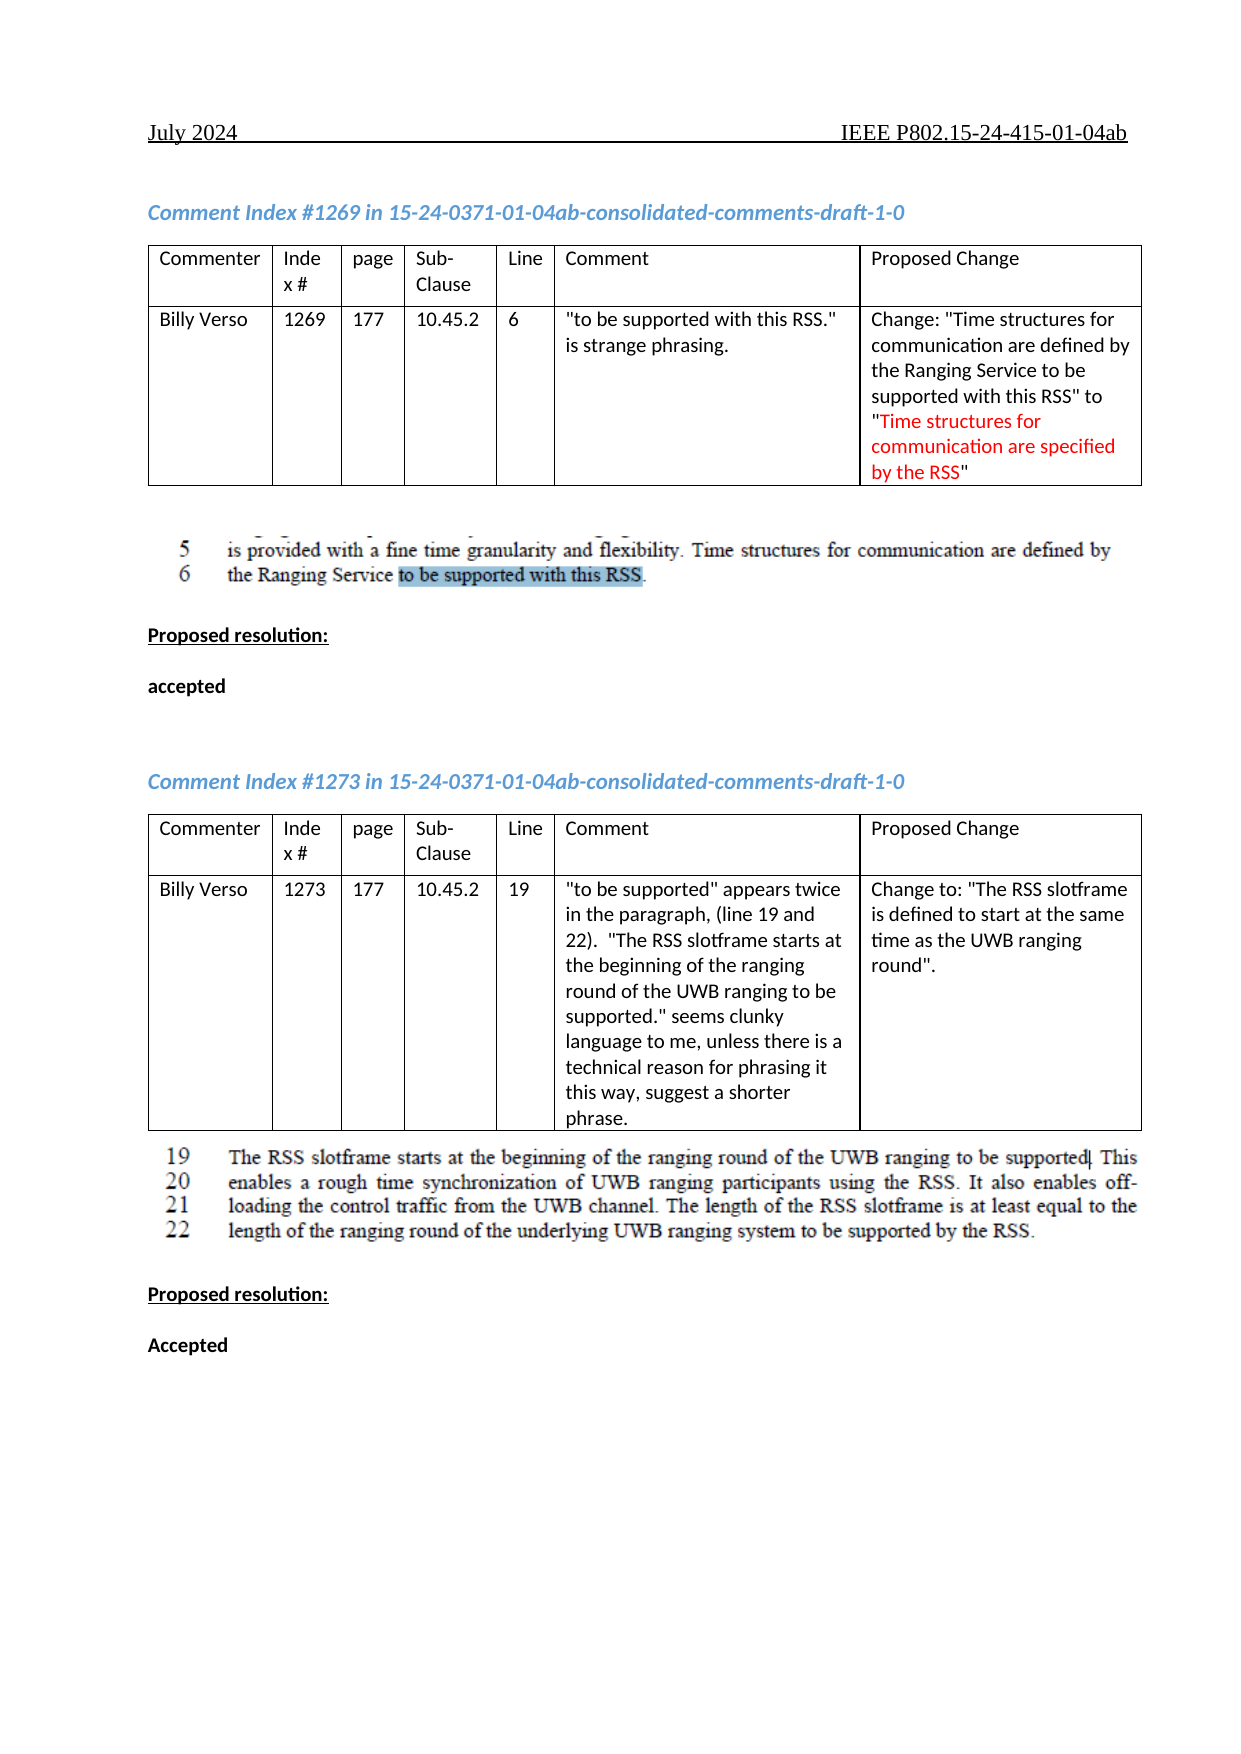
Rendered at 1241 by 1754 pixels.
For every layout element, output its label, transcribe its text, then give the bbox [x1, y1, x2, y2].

table_cell 10.45.2 [405, 307, 496, 484]
table_header page [342, 815, 404, 875]
text Proposed resolution: [148, 622, 1093, 648]
table_cell 177 [342, 307, 404, 484]
table_header Index # [273, 246, 341, 306]
table_header page [342, 246, 404, 306]
text Comment Index #1273 in 15-24-0371-01-04ab-consolidated-comments-draft-1-0 [148, 767, 1093, 795]
text Accepted [148, 1332, 1093, 1357]
table_cell 6 [497, 307, 554, 484]
table_cell Change: "Time structures for communication are defined by the Ranging Service to be supported with this RSS" to "Time structures for communication are specified by the RSS" [861, 307, 1141, 484]
table_header Sub-Clause [405, 246, 496, 306]
table_cell 19 [497, 876, 554, 1130]
table_header Commenter [149, 246, 272, 306]
table_header Comment [555, 815, 859, 875]
table_cell "to be supported" appears twice in the paragraph, (line 19 and 22). "The RSS slotframe starts at the beginning of the ranging round of the UWB ranging to be supported." seems clunky language to me, unless there is a technical reason for phrasing it this way, suggest a shorter phrase. [555, 876, 859, 1130]
table_header Index # [273, 815, 341, 875]
text accepted [148, 673, 1093, 698]
table_cell Change to: "The RSS slotframe is defined to start at the same time as the UWB ranging round". [861, 876, 1141, 1130]
picture [147, 536, 1119, 598]
table_cell 1273 [273, 876, 341, 1130]
picture [147, 1131, 1151, 1257]
table_header Proposed Change [861, 815, 1141, 875]
text Comment Index #1269 in 15-24-0371-01-04ab-consolidated-comments-draft-1-0 [148, 198, 1093, 226]
table_header Line [497, 815, 554, 875]
table_cell 177 [342, 876, 404, 1130]
table_cell 1269 [273, 307, 341, 484]
table_cell 10.45.2 [405, 876, 496, 1130]
table_cell Billy Verso [149, 307, 272, 484]
table_header Comment [555, 246, 859, 306]
table_header Commenter [149, 815, 272, 875]
text Proposed resolution: [148, 1281, 1093, 1307]
table_cell Billy Verso [149, 876, 272, 1130]
table_cell "to be supported with this RSS." is strange phrasing. [555, 307, 859, 484]
table_header Proposed Change [861, 246, 1141, 306]
table_header Line [497, 246, 554, 306]
table_header Sub-Clause [405, 815, 496, 875]
